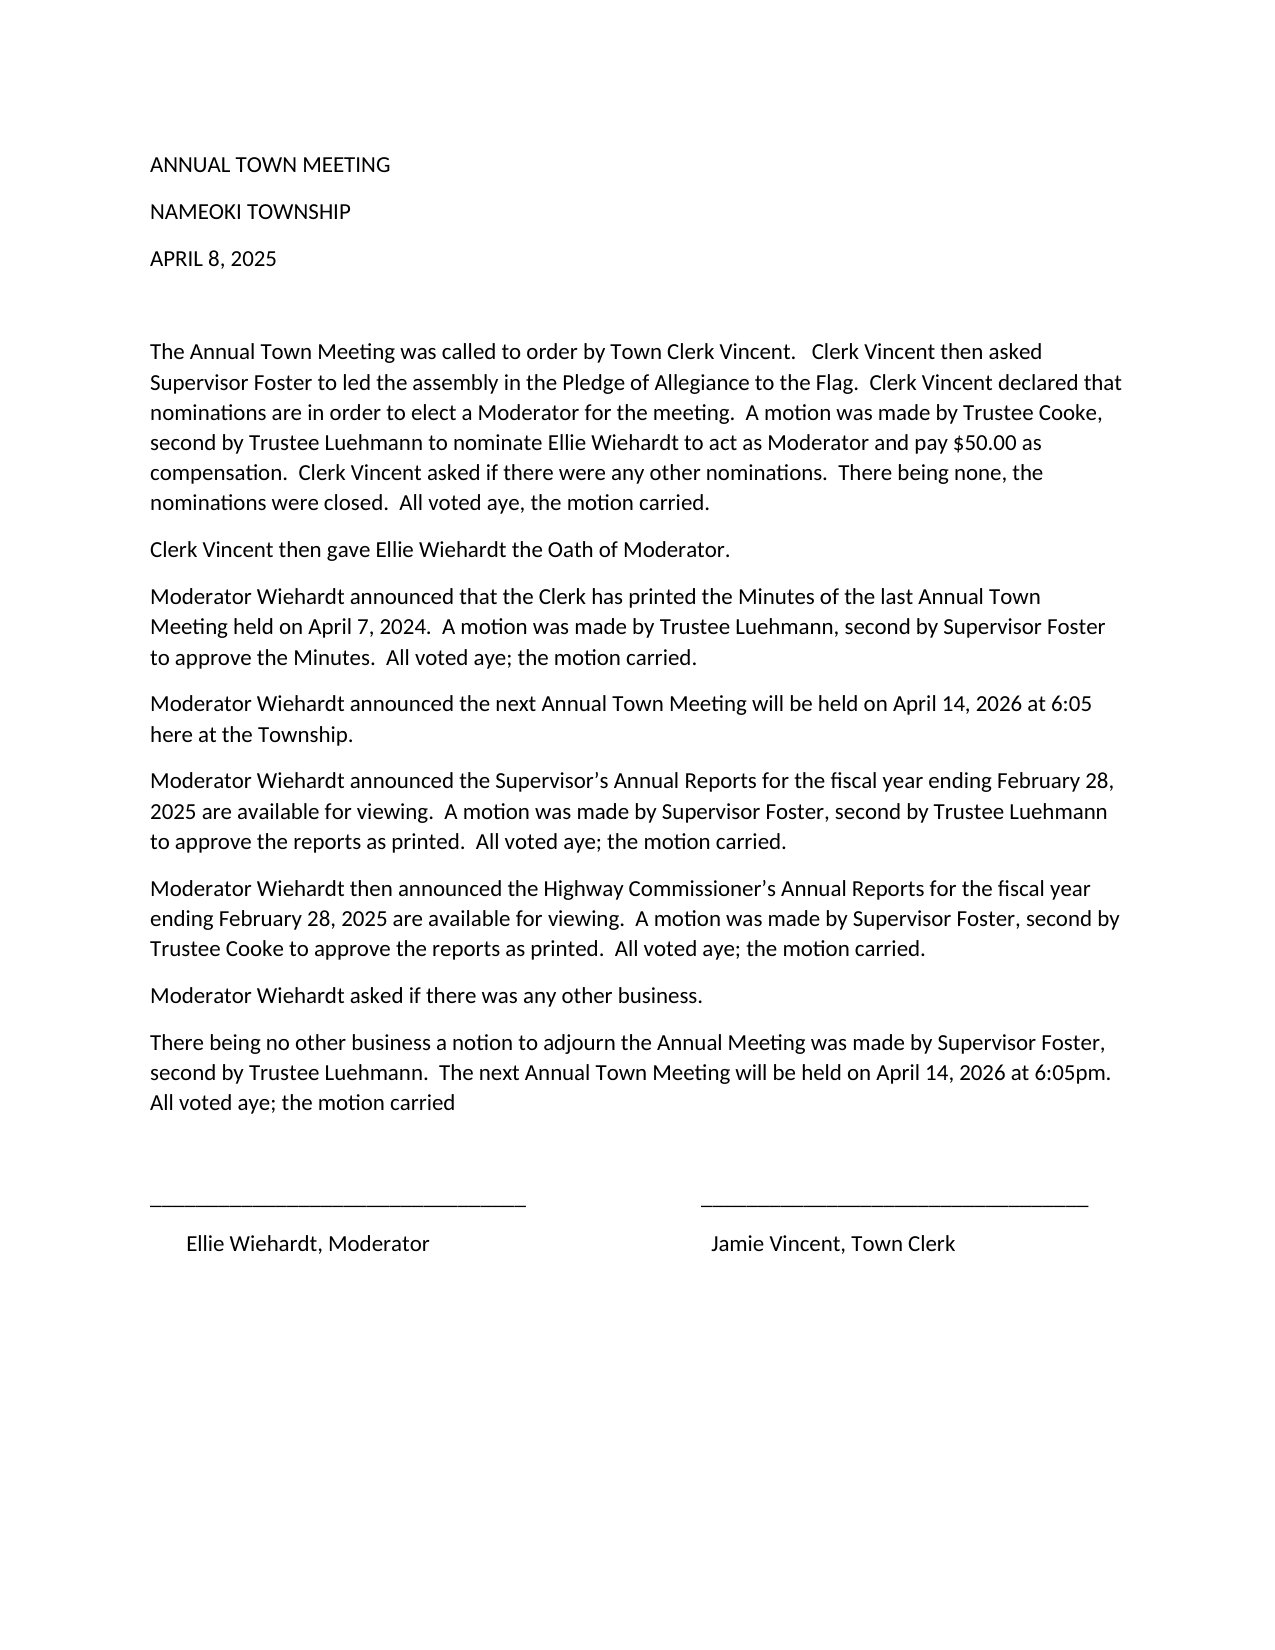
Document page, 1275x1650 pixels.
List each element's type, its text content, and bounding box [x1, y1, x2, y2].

text Clerk Vincent then gave Ellie Wiehardt the Oath of Moderator. [150, 535, 1125, 563]
text Moderator Wiehardt announced the Supervisor’s Annual Reports for the fiscal year ending February 28, 2025 are available for viewing. A motion was made by Supervisor Foster, second by Trustee Luehmann to approve the reports as printed. All voted aye; the motion carried. [150, 767, 1125, 855]
text The Annual Town Meeting was called to order by Town Clerk Vincent. Clerk Vincent then asked Supervisor Foster to led the assembly in the Pledge of Allegiance to the Flag. Clerk Vincent declared that nominations are in order to elect a Moderator for the meeting. A motion was made by Trustee Cooke, second by Trustee Luehmann to nominate Ellie Wiehardt to act as Moderator and pay $50.00 as compensation. Clerk Vincent asked if there were any other nominations. There being none, the nominations were closed. All voted aye, the motion carried. [150, 337, 1125, 517]
text There being no other business a notion to adjourn the Annual Meeting was made by Supervisor Foster, second by Trustee Luehmann. The next Annual Town Meeting will be held on April 14, 2026 at 6:05pm. All voted aye; the motion carried [150, 1028, 1125, 1117]
text Moderator Wiehardt asked if there was any other business. [150, 981, 1125, 1009]
text _________________________________ __________________________________ [150, 1182, 1125, 1210]
text Ellie Wiehardt, Moderator Jamie Vincent, Town Clerk [150, 1229, 1125, 1257]
text NAMEOKI TOWNSHIP [150, 197, 1125, 225]
text APRIL 8, 2025 [150, 244, 1125, 272]
text Moderator Wiehardt announced the next Annual Town Meeting will be held on April 14, 2026 at 6:05 here at the Township. [150, 689, 1125, 748]
text Moderator Wiehardt then announced the Highway Commissioner’s Annual Reports for the fiscal year ending February 28, 2025 are available for viewing. A motion was made by Supervisor Foster, second by Trustee Cooke to approve the reports as printed. All voted aye; the motion carried. [150, 874, 1125, 962]
text Moderator Wiehardt announced that the Clerk has printed the Minutes of the last Annual Town Meeting held on April 7, 2024. A motion was made by Trustee Luehmann, second by Supervisor Foster to approve the Minutes. All voted aye; the motion carried. [150, 582, 1125, 671]
text ANNUAL TOWN MEETING [150, 150, 1125, 178]
